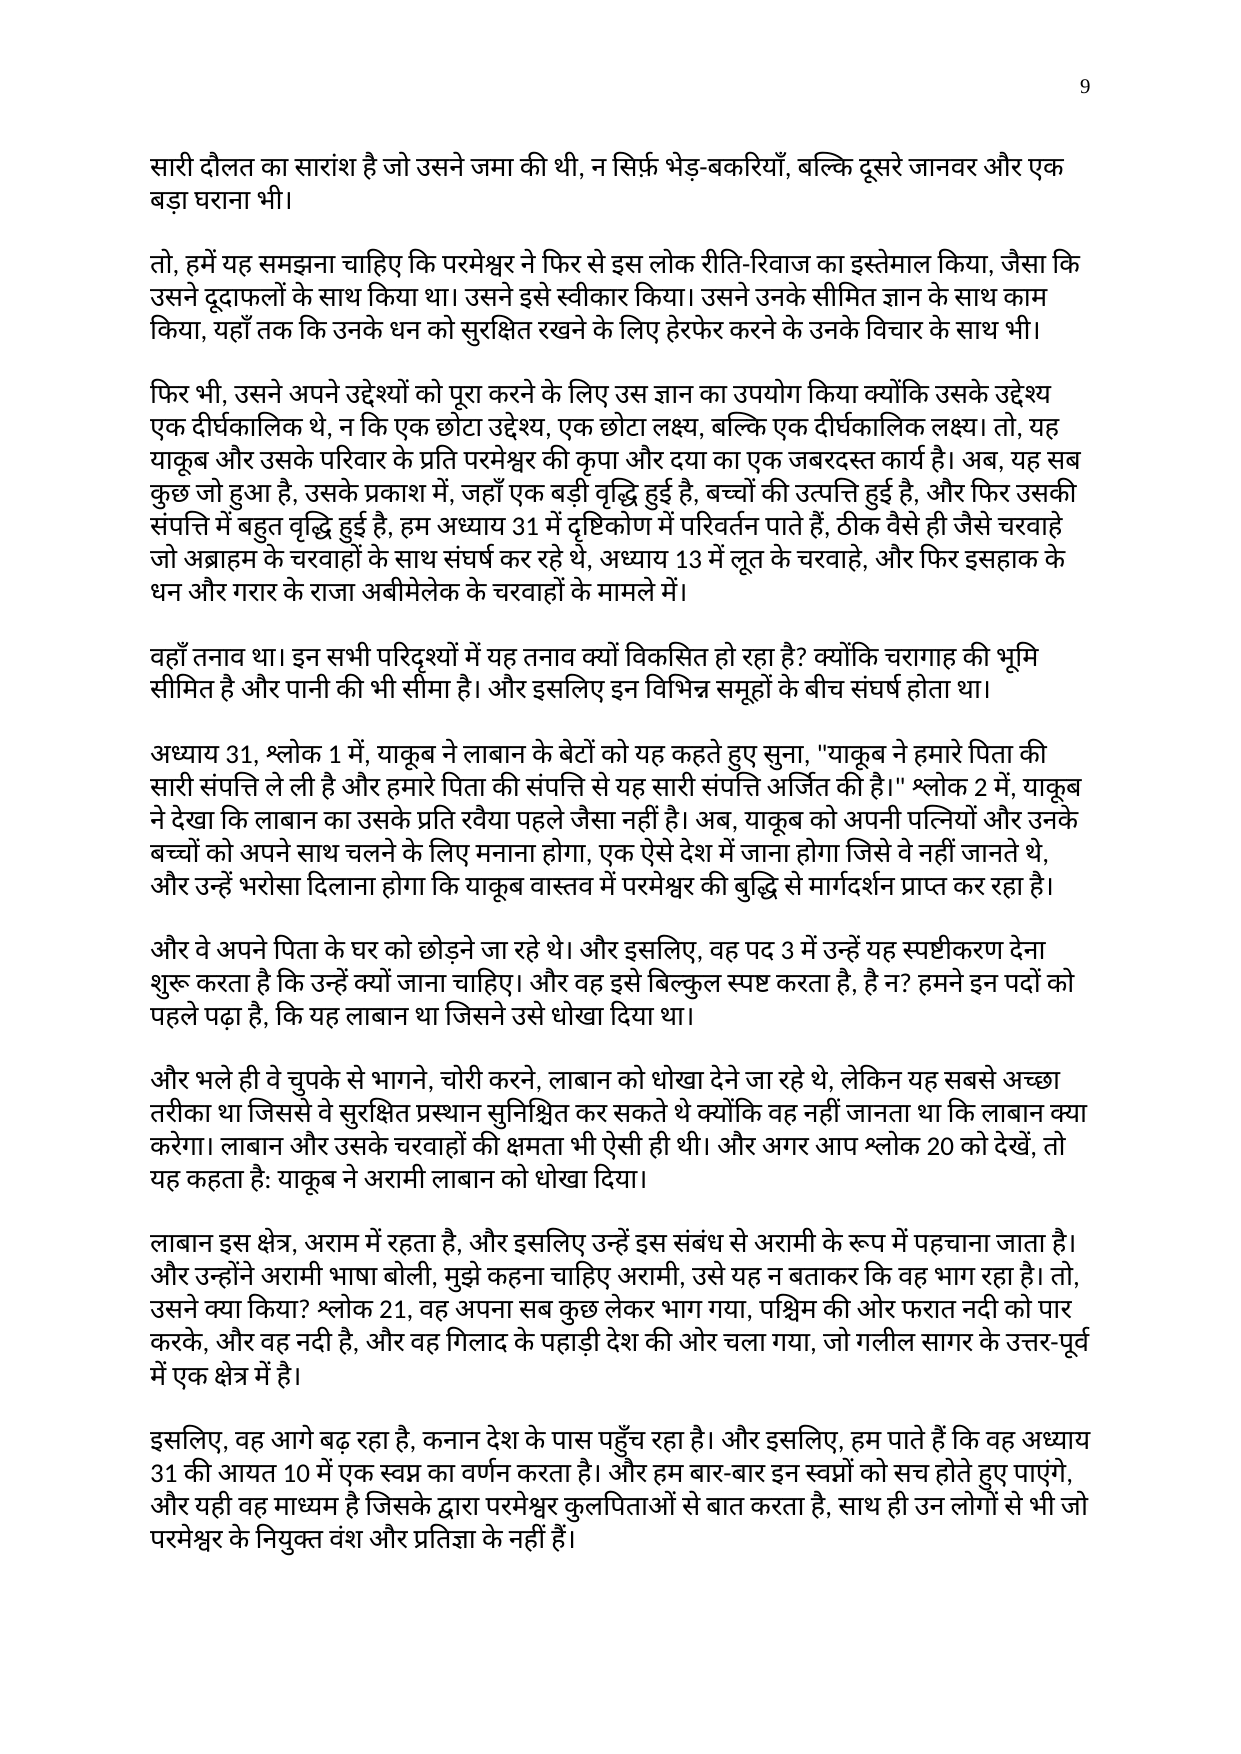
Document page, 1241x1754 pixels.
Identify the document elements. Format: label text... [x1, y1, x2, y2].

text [150, 150, 1090, 216]
text लाबान इस क्षेत्र, अराम में रहता है, और इसलिए उन्हें इस संबंध से अरामी के रूप में पहचाना जाता है। और उन्होंने अरामी भाषा बोली, मुझे कहना चाहिए अरामी, उसे यह न बताकर कि वह भाग रहा है। तो, उसने क्या किया? श्लोक 21, वह अपना सब कुछ लेकर भाग गया, पश्चिम की ओर फरात नदी को पार करके, और वह नदी है, और वह गिलाद के पहाड़ी देश की ओर चला गया, जो गलील सागर के उत्तर-पूर्व में एक क्षेत्र में है। [150, 1227, 1090, 1392]
text इसलिए, वह आगे बढ़ रहा है, कनान देश के पास पहुँच रहा है। और इसलिए, हम पाते हैं कि वह अध्याय 31 की आयत 10 में एक स्वप्न का वर्णन करता है। और हम बार-बार इन स्वप्नों को सच होते हुए पाएंगे, और यही वह माध्यम है जिसके द्वारा परमेश्वर कुलपिताओं से बात करता है, साथ ही उन लोगों से भी जो परमेश्वर के नियुक्त वंश और प्रतिज्ञा के नहीं हैं। [150, 1423, 1090, 1555]
text अध्याय 31, श्लोक 1 में, याकूब ने लाबान के बेटों को यह कहते हुए सुना, "याकूब ने हमारे पिता की सारी संपत्ति ले ली है और हमारे पिता की संपत्ति से यह सारी संपत्ति अर्जित की है।" श्लोक 2 में, याकूब ने देखा कि लाबान का उसके प्रति रवैया पहले जैसा नहीं है। अब, याकूब को अपनी पत्नियों और उनके बच्चों को अपने साथ चलने के लिए मनाना होगा, एक ऐसे देश में जाना होगा जिसे वे नहीं जानते थे, और उन्हें भरोसा दिलाना होगा कि याकूब वास्तव में परमेश्वर की बुद्धि से मार्गदर्शन प्राप्त कर रहा है। [150, 737, 1090, 902]
text वहाँ तनाव था। इन सभी परिदृश्यों में यह तनाव क्यों विकसित हो रहा है? क्योंकि चरागाह की भूमि सीमित है और पानी की भी सीमा है। और इसलिए इन विभिन्न समूहों के बीच संघर्ष होता था। [150, 640, 1090, 706]
text और भले ही वे चुपके से भागने, चोरी करने, लाबान को धोखा देने जा रहे थे, लेकिन यह सबसे अच्छा तरीका था जिससे वे सुरक्षित प्रस्थान सुनिश्चित कर सकते थे क्योंकि वह नहीं जानता था कि लाबान क्या करेगा। लाबान और उसके चरवाहों की क्षमता भी ऐसी ही थी। और अगर आप श्लोक 20 को देखें, तो यह कहता है: याकूब ने अरामी लाबान को धोखा दिया। [150, 1063, 1090, 1195]
text और वे अपने पिता के घर को छोड़ने जा रहे थे। और इसलिए, वह पद 3 में उन्हें यह स्पष्टीकरण देना शुरू करता है कि उन्हें क्यों जाना चाहिए। और वह इसे बिल्कुल स्पष्ट करता है, है न? हमने इन पदों को पहले पढ़ा है, कि यह लाबान था जिसने उसे धोखा दिया था। [150, 933, 1090, 1032]
text तो, हमें यह समझना चाहिए कि परमेश्वर ने फिर से इस लोक रीति-रिवाज का इस्तेमाल किया, जैसा कि उसने दूदाफलों के साथ किया था। उसने इसे स्वीकार किया। उसने उनके सीमित ज्ञान के साथ काम किया, यहाँ तक कि उनके धन को सुरक्षित रखने के लिए हेरफेर करने के उनके विचार के साथ भी। [150, 247, 1090, 346]
text फिर भी, उसने अपने उद्देश्यों को पूरा करने के लिए उस ज्ञान का उपयोग किया क्योंकि उसके उद्देश्य एक दीर्घकालिक थे, न कि एक छोटा उद्देश्य, एक छोटा लक्ष्य, बल्कि एक दीर्घकालिक लक्ष्य। तो, यह याकूब और उसके परिवार के प्रति परमेश्वर की कृपा और दया का एक जबरदस्त कार्य है। अब, यह सब कुछ जो हुआ है, उसके प्रकाश में, जहाँ एक बड़ी वृद्धि हुई है, बच्चों की उत्पत्ति हुई है, और फिर उसकी संपत्ति में बहुत वृद्धि हुई है, हम अध्याय 31 में दृष्टिकोण में परिवर्तन पाते हैं, ठीक वैसे ही जैसे चरवाहे जो अब्राहम के चरवाहों के साथ संघर्ष कर रहे थे, अध्याय 13 में लूत के चरवाहे, और फिर इसहाक के धन और गरार के राजा अबीमेलेक के चरवाहों के मामले में। [150, 377, 1090, 608]
